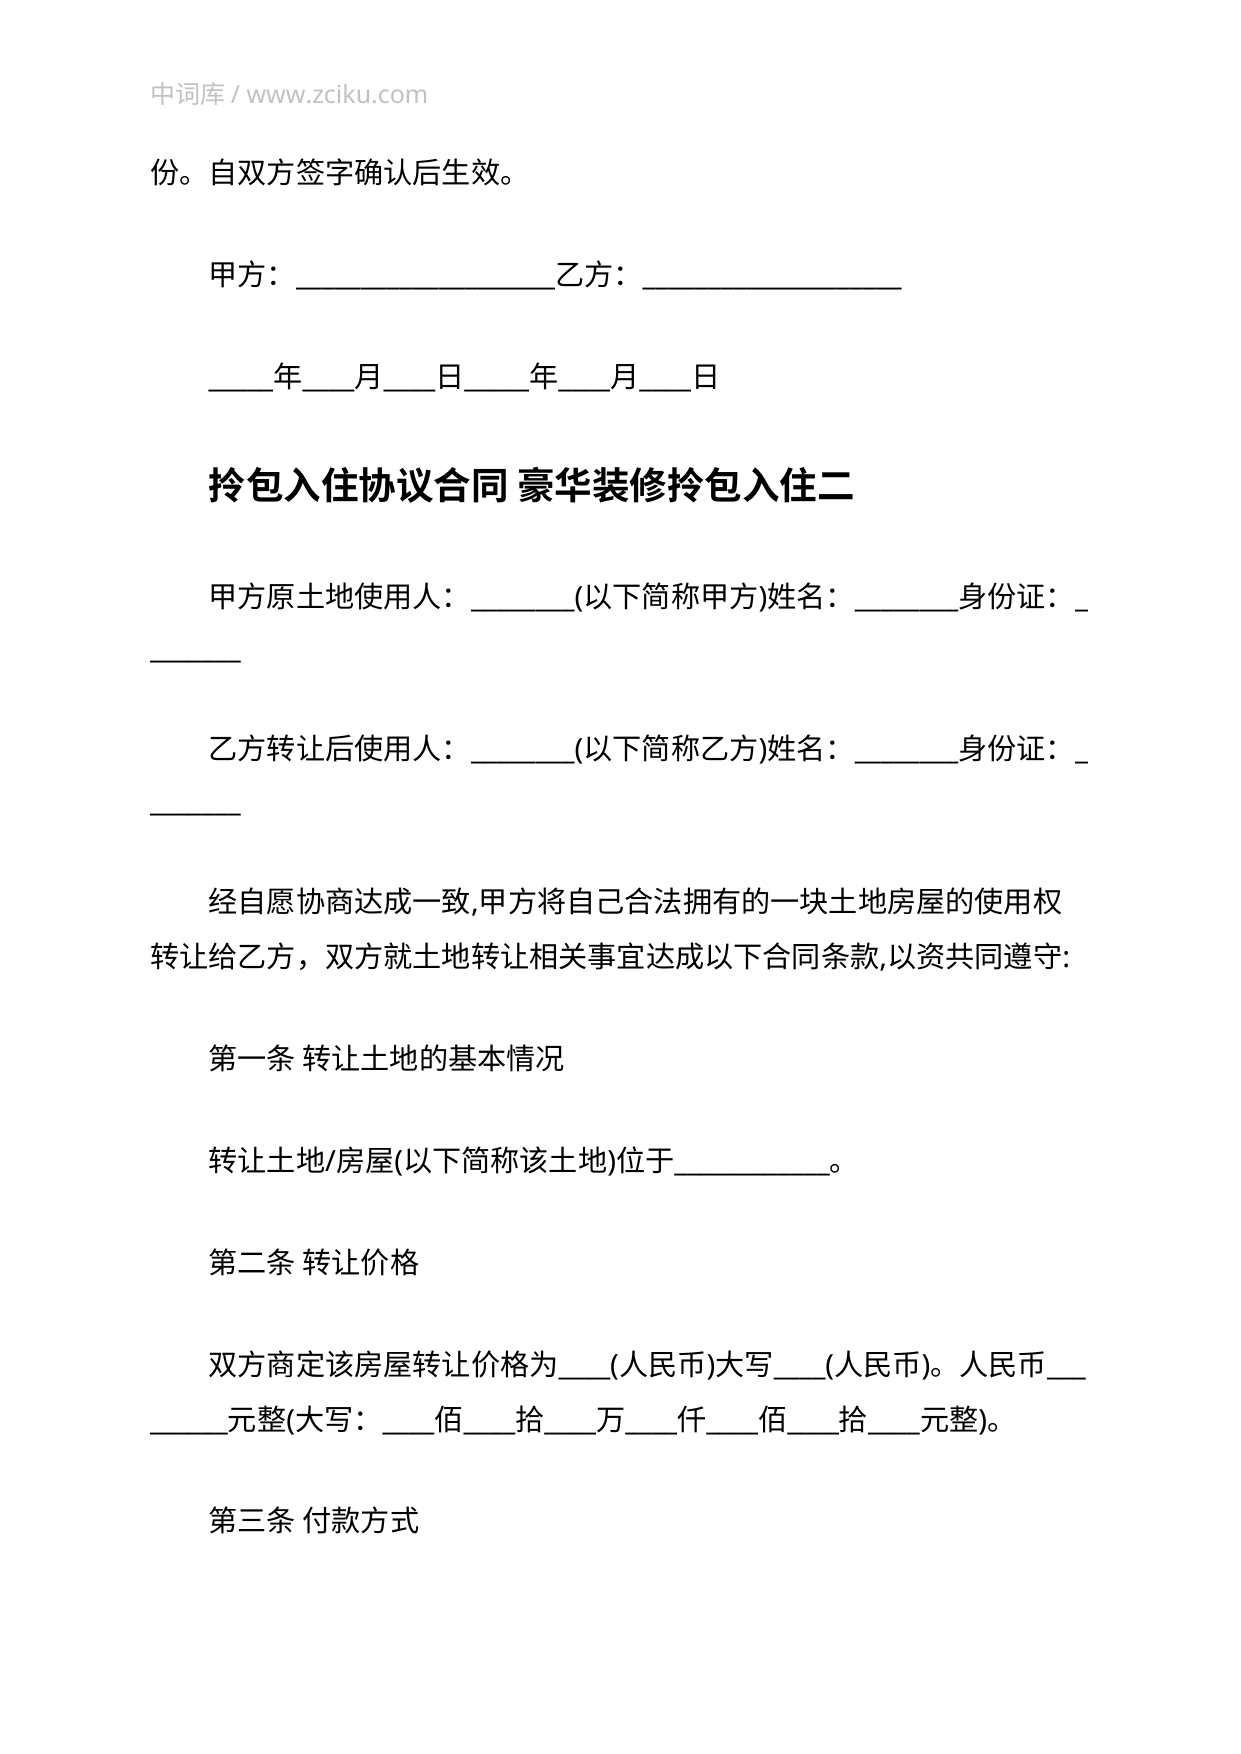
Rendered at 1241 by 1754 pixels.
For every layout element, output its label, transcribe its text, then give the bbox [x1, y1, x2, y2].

text 第一条 转让土地的基本情况 [150, 1036, 1090, 1078]
text _____年____月____日_____年____月____日 [150, 354, 1090, 396]
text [150, 150, 1090, 192]
text 甲方：____________________乙方：____________________ [150, 252, 1090, 294]
text 经自愿协商达成一致,甲方将自己合法拥有的一块土地房屋的使用权转让给乙方，双方就土地转让相关事宜达成以下合同条款,以资共同遵守: [150, 878, 1090, 976]
text 转让土地/房屋(以下简称该土地)位于____________。 [150, 1137, 1090, 1180]
text 拎包入住协议合同 豪华装修拎包入住二 [150, 456, 1090, 510]
text 第二条 转让价格 [150, 1239, 1090, 1282]
text 双方商定该房屋转让价格为____(人民币)大写____(人民币)。人民币_________元整(大写：____佰____拾____万____仟____佰____拾____元整)。 [150, 1341, 1090, 1438]
text 乙方转让后使用人：________(以下简称乙方)姓名：________身份证：________ [150, 726, 1090, 820]
text 甲方原土地使用人：________(以下简称甲方)姓名：________身份证：________ [150, 573, 1090, 667]
text 第三条 付款方式 [150, 1498, 1090, 1540]
